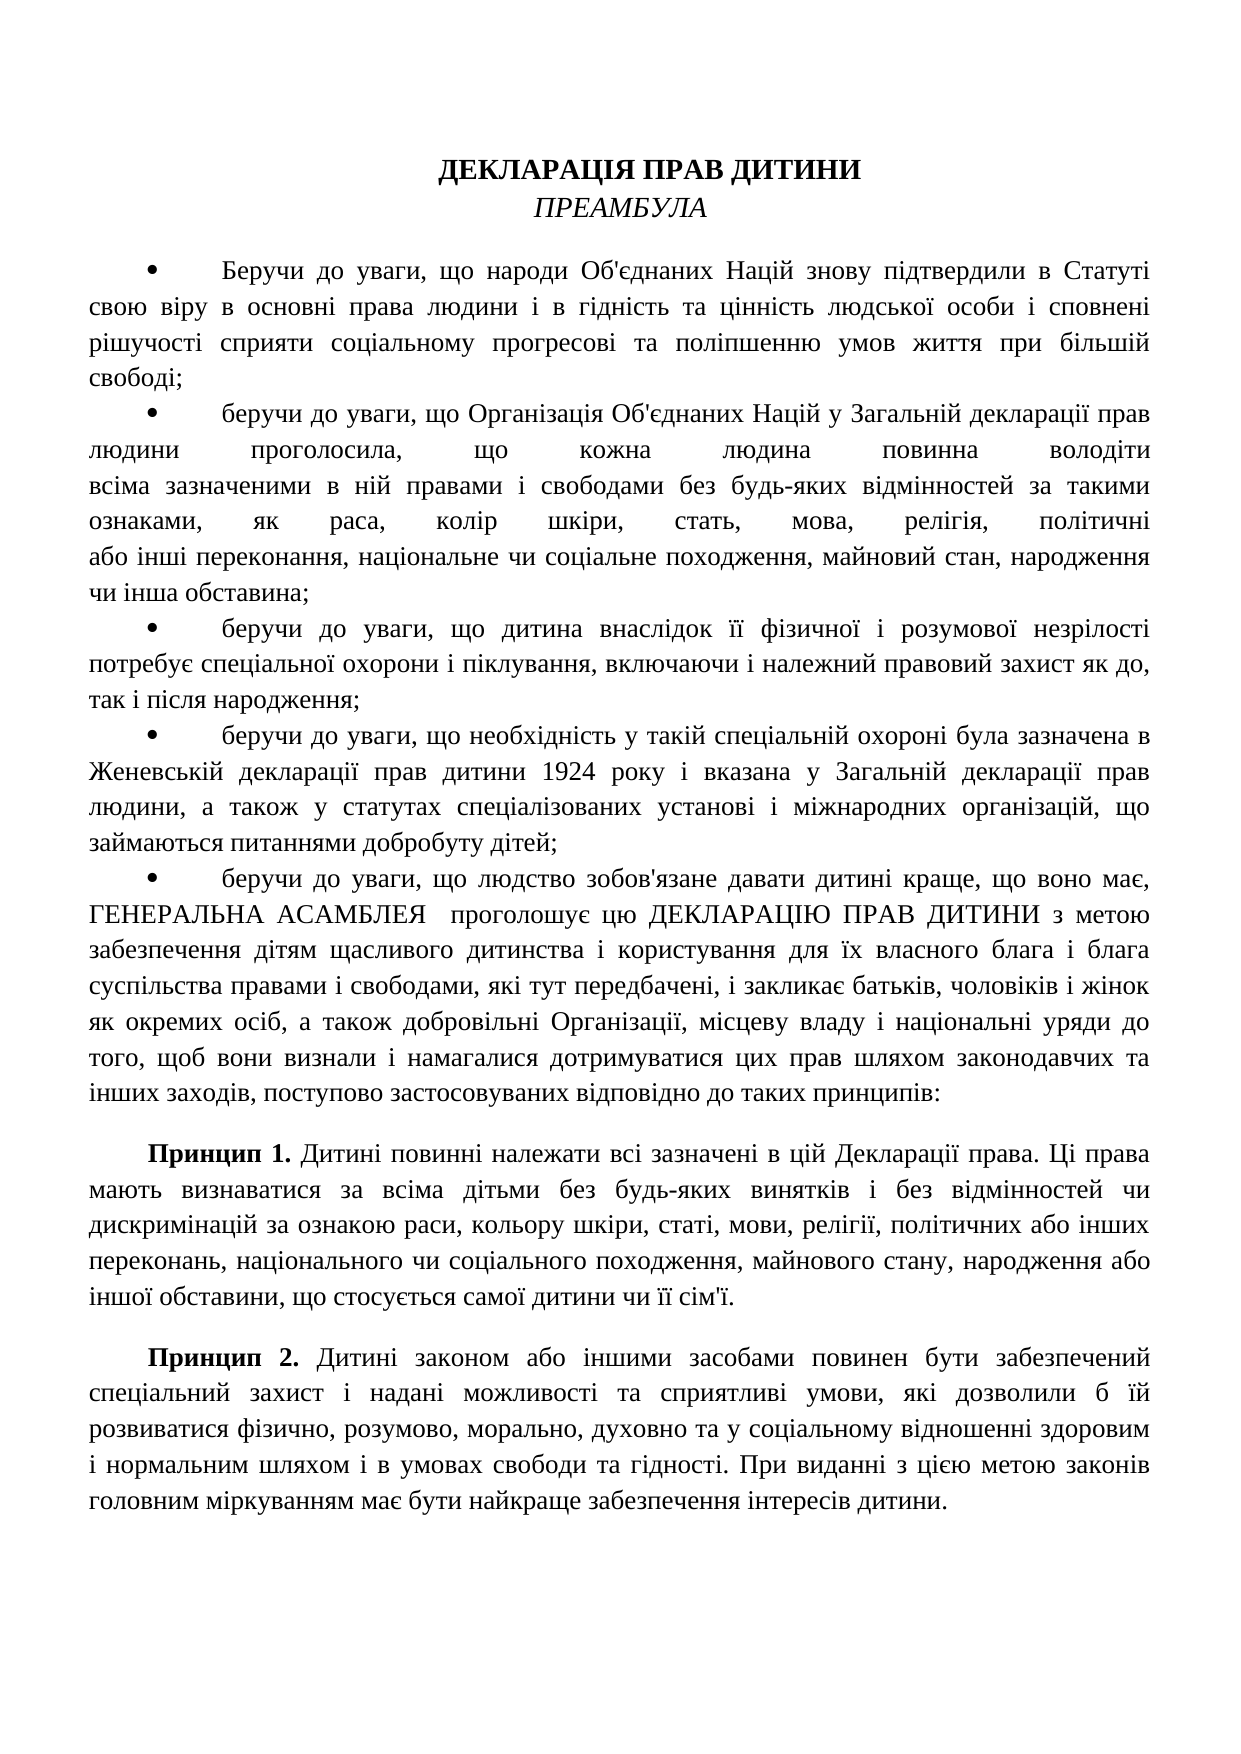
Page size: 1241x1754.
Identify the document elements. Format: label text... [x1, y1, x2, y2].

list беручи до уваги, що необхідність у такій спеціальній охороні була зазначена в Женевській декларації прав дитини 1924 року і вказана у Загальній декларації прав людини, а також у статутах спеціалізованих установі і міжнародних організацій, що займаються питаннями добробуту дітей; [88, 719, 1152, 857]
text Принцип 2. Дитині законом або іншими засобами повинен бути забезпечений спеціальний захист і надані можливості та сприятливі умови, які дозволили б їй розвиватися фізично, розумово, морально, духовно та у соціальному відношенні здоровим і нормальним шляхом і в умовах свободи та гідності. При виданні з цією метою законів головним міркуванням має бути найкраще забезпечення інтересів дитини. [88, 1341, 1152, 1515]
text ДЕКЛАРАЦІЯ ПРАВ ДИТИНИ ПРЕАМБУЛА [88, 152, 1152, 224]
list беручи до уваги, що Організація Об'єднаних Націй у Загальній декларації прав людини проголосила, що кожна людина повинна володіти всіма зазначеними в ній правами і свободами без будь-яких відмінностей за такими ознаками, як раса, колір шкіри, стать, мова, релігія, політичні або інші переконання, національне чи соціальне походження, майновий стан, народження чи інша обставина; [88, 397, 1152, 607]
list Беручи до уваги, що народи Об'єднаних Націй знову підтвердили в Статуті свою віру в основні права людини і в гідність та цінність людської особи і сповнені рішучості сприяти соціальному прогресові та поліпшенню умов життя при більшій свободі; [88, 254, 1152, 393]
text Принцип 1. Дитині повинні належати всі зазначені в цій Декларації права. Ці права мають визнаватися за всіма дітьми без будь-яких винятків і без відмінностей чи дискримінацій за ознакою раси, кольору шкіри, статі, мови, релігії, політичних або інших переконань, національного чи соціального походження, майнового стану, народження або іншої обставини, що стосується самої дитини чи її сім'ї. [88, 1137, 1152, 1311]
list беручи до уваги, що дитина внаслідок її фізичної і розумової незрілості потребує спеціальної охорони і піклування, включаючи і належний правовий захист як до, так і після народження; [88, 612, 1152, 714]
list беручи до уваги, що людство зобов'язане давати дитині краще, що воно має, ГЕНЕРАЛЬНА АСАМБЛЕЯ проголошує цю ДЕКЛАРАЦІЮ ПРАВ ДИТИНИ з метою забезпечення дітям щасливого дитинства і користування для їх власного блага і блага суспільства правами і свободами, які тут передбачені, і закликає батьків, чоловіків і жінок як окремих осіб, а також добровільні Організації, місцеву владу і національні уряди до того, щоб вони визнали і намагалися дотримуватися цих прав шляхом законодавчих та інших заходів, поступово застосовуваних відповідно до таких принципів: [88, 862, 1152, 1108]
